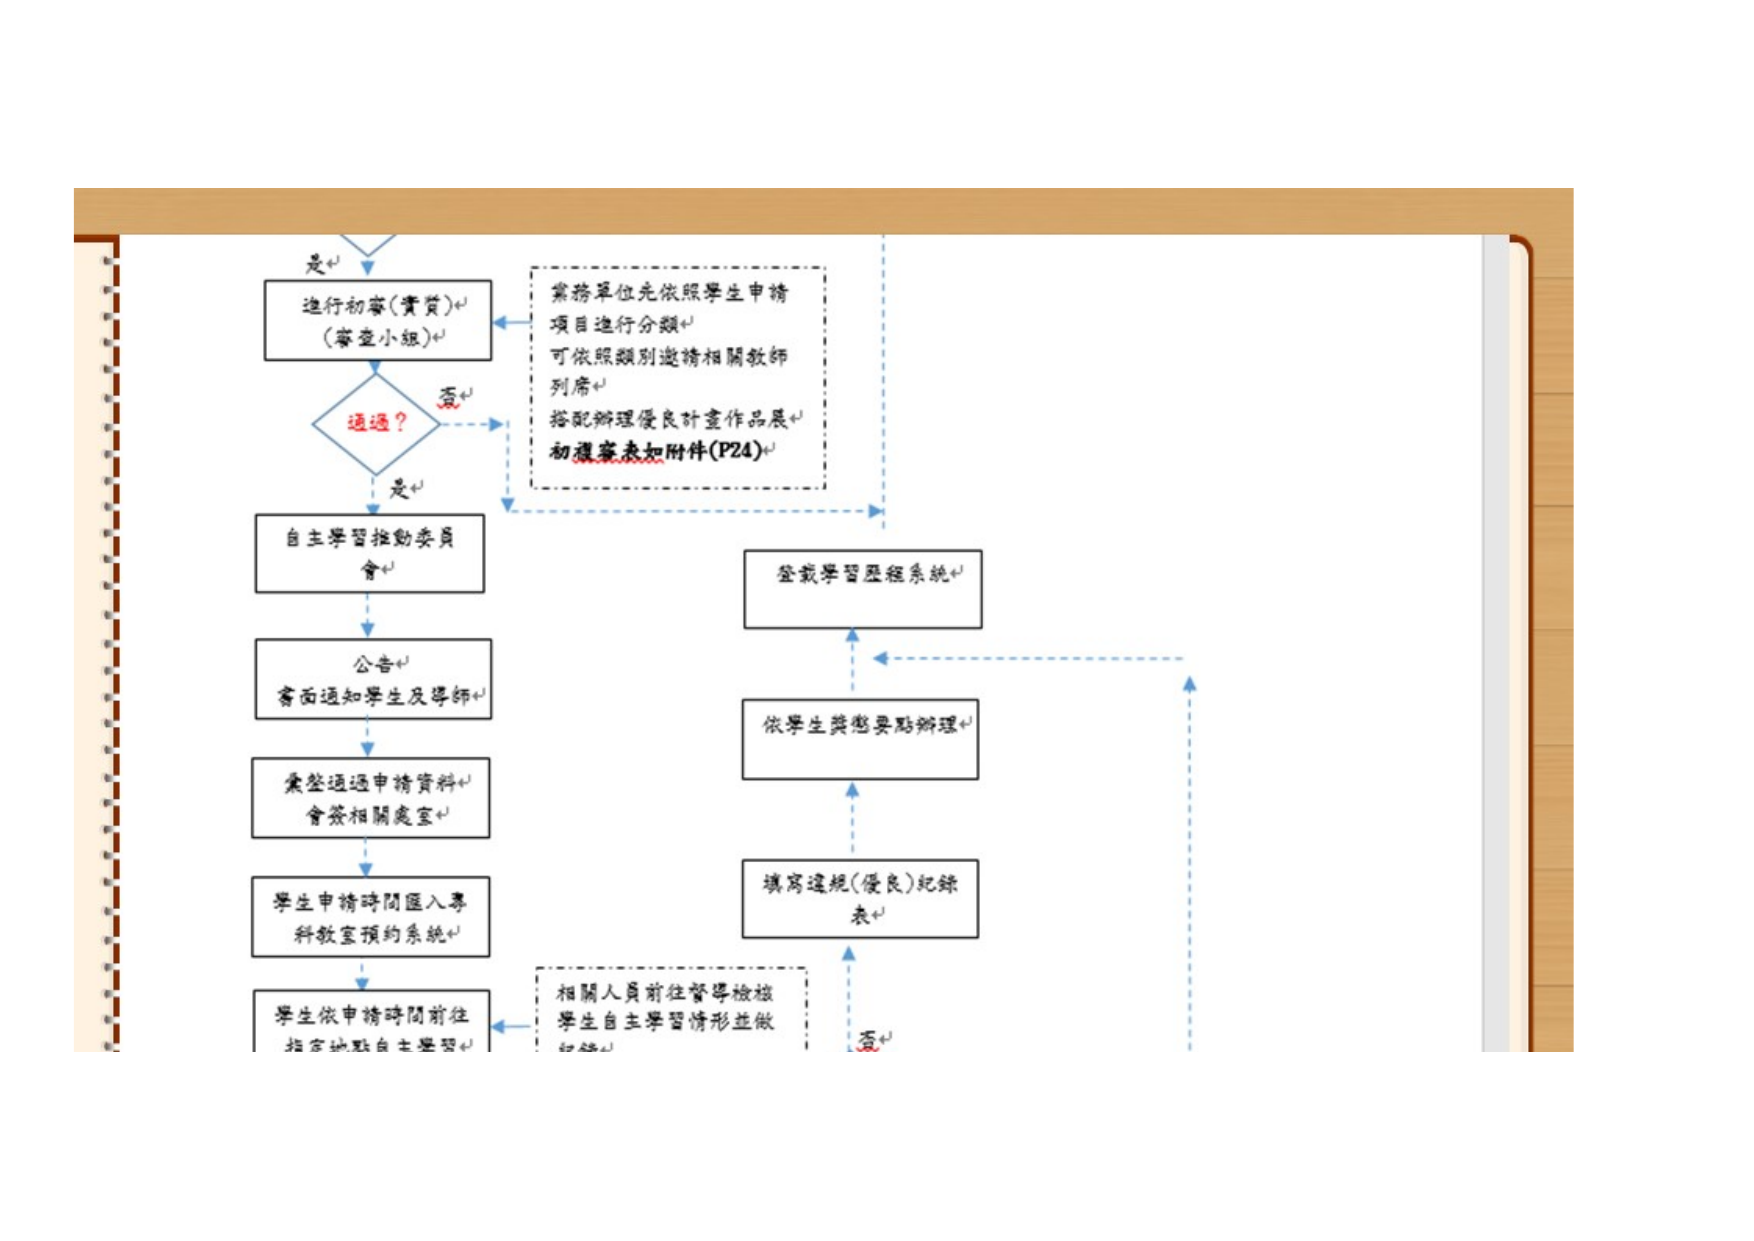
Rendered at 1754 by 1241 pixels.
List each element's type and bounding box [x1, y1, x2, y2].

picture [73, 188, 1574, 1052]
